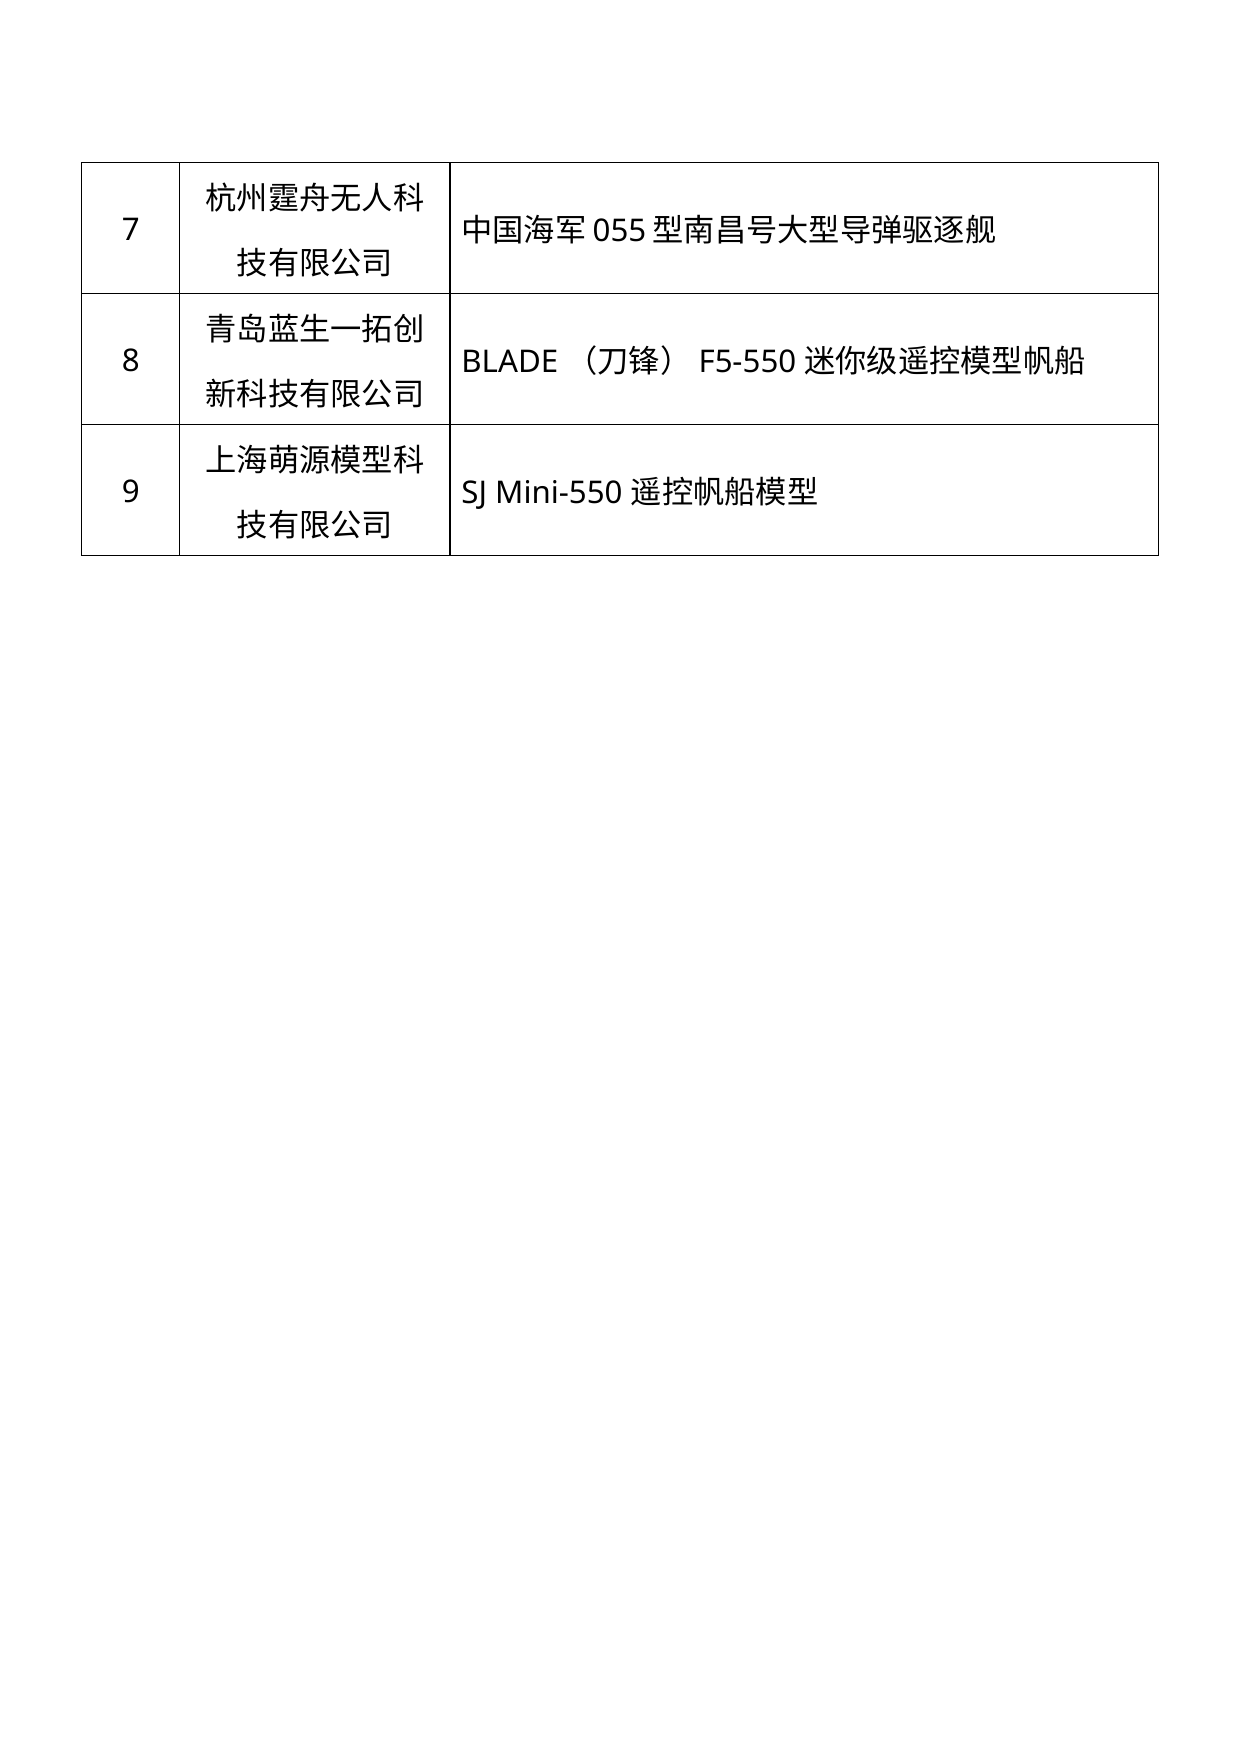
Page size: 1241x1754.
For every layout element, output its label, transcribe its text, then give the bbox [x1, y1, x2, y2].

table_cell SJ Mini-550 遥控帆船模型 [451, 425, 1158, 555]
table_cell 9 [82, 425, 179, 555]
table_cell 青岛蓝生一拓创新科技有限公司 [180, 294, 449, 424]
table_cell 中国海军055型南昌号大型导弹驱逐舰 [451, 163, 1158, 293]
table_cell BLADE （刀锋） F5-550 迷你级遥控模型帆船 [451, 294, 1158, 424]
table_cell 8 [82, 294, 179, 424]
table_cell 杭州霆舟无人科技有限公司 [180, 163, 449, 293]
table_cell 7 [82, 163, 179, 293]
table_cell 上海萌源模型科技有限公司 [180, 425, 449, 555]
